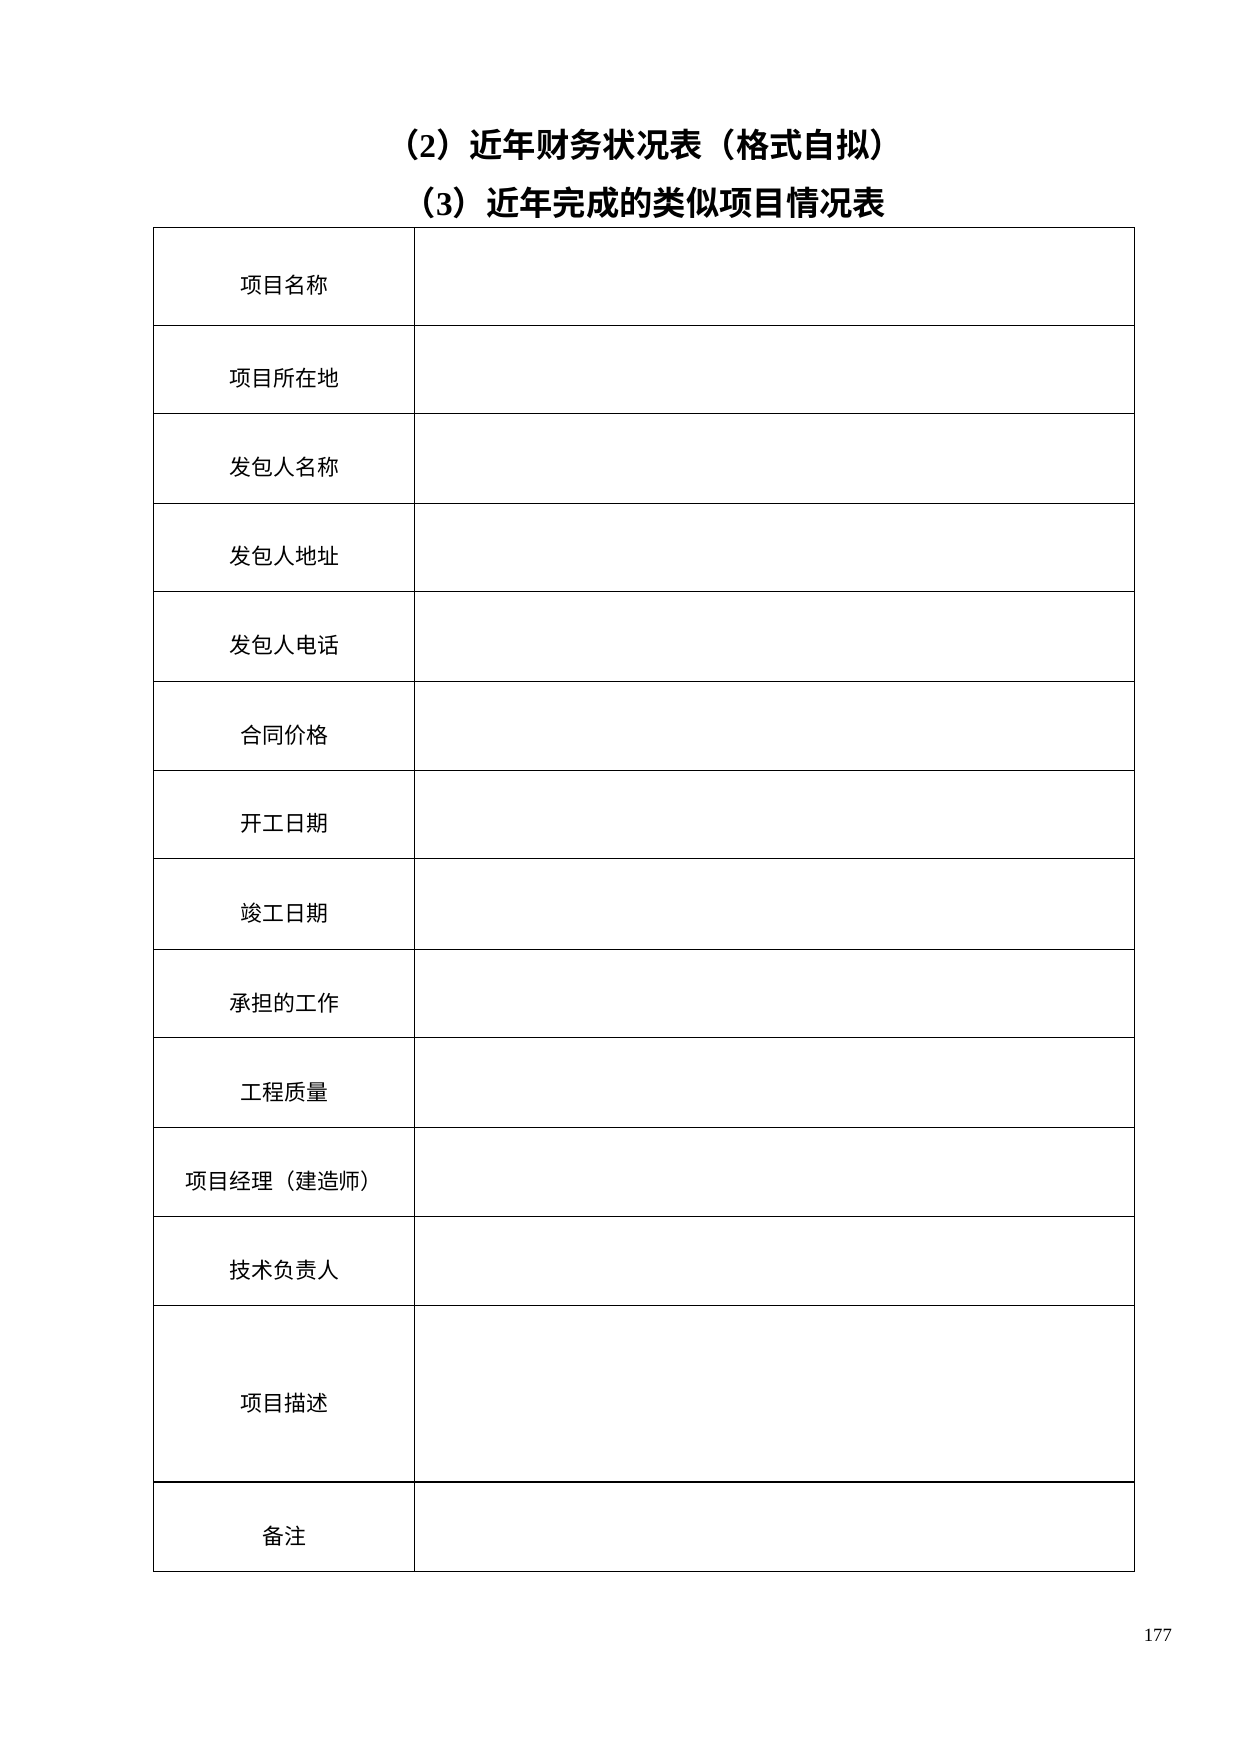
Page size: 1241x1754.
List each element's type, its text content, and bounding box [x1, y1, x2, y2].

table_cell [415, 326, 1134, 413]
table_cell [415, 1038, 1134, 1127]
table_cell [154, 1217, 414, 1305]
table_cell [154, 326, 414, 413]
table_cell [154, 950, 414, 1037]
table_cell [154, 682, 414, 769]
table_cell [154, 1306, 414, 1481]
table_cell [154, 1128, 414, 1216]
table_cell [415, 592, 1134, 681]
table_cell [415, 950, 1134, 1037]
subtitle （3）近年完成的类似项目情况表 [117, 169, 1171, 227]
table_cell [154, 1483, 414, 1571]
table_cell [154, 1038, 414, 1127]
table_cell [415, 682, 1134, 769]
subtitle （2）近年财务状况表（格式自拟） [117, 110, 1171, 169]
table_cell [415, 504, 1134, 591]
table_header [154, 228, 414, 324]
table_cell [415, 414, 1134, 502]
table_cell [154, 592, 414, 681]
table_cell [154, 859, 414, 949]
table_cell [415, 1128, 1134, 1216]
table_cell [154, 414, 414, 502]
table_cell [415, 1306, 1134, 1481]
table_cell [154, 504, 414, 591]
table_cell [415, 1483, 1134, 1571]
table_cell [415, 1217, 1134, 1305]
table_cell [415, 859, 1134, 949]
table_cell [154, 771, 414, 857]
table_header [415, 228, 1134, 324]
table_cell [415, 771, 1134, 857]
